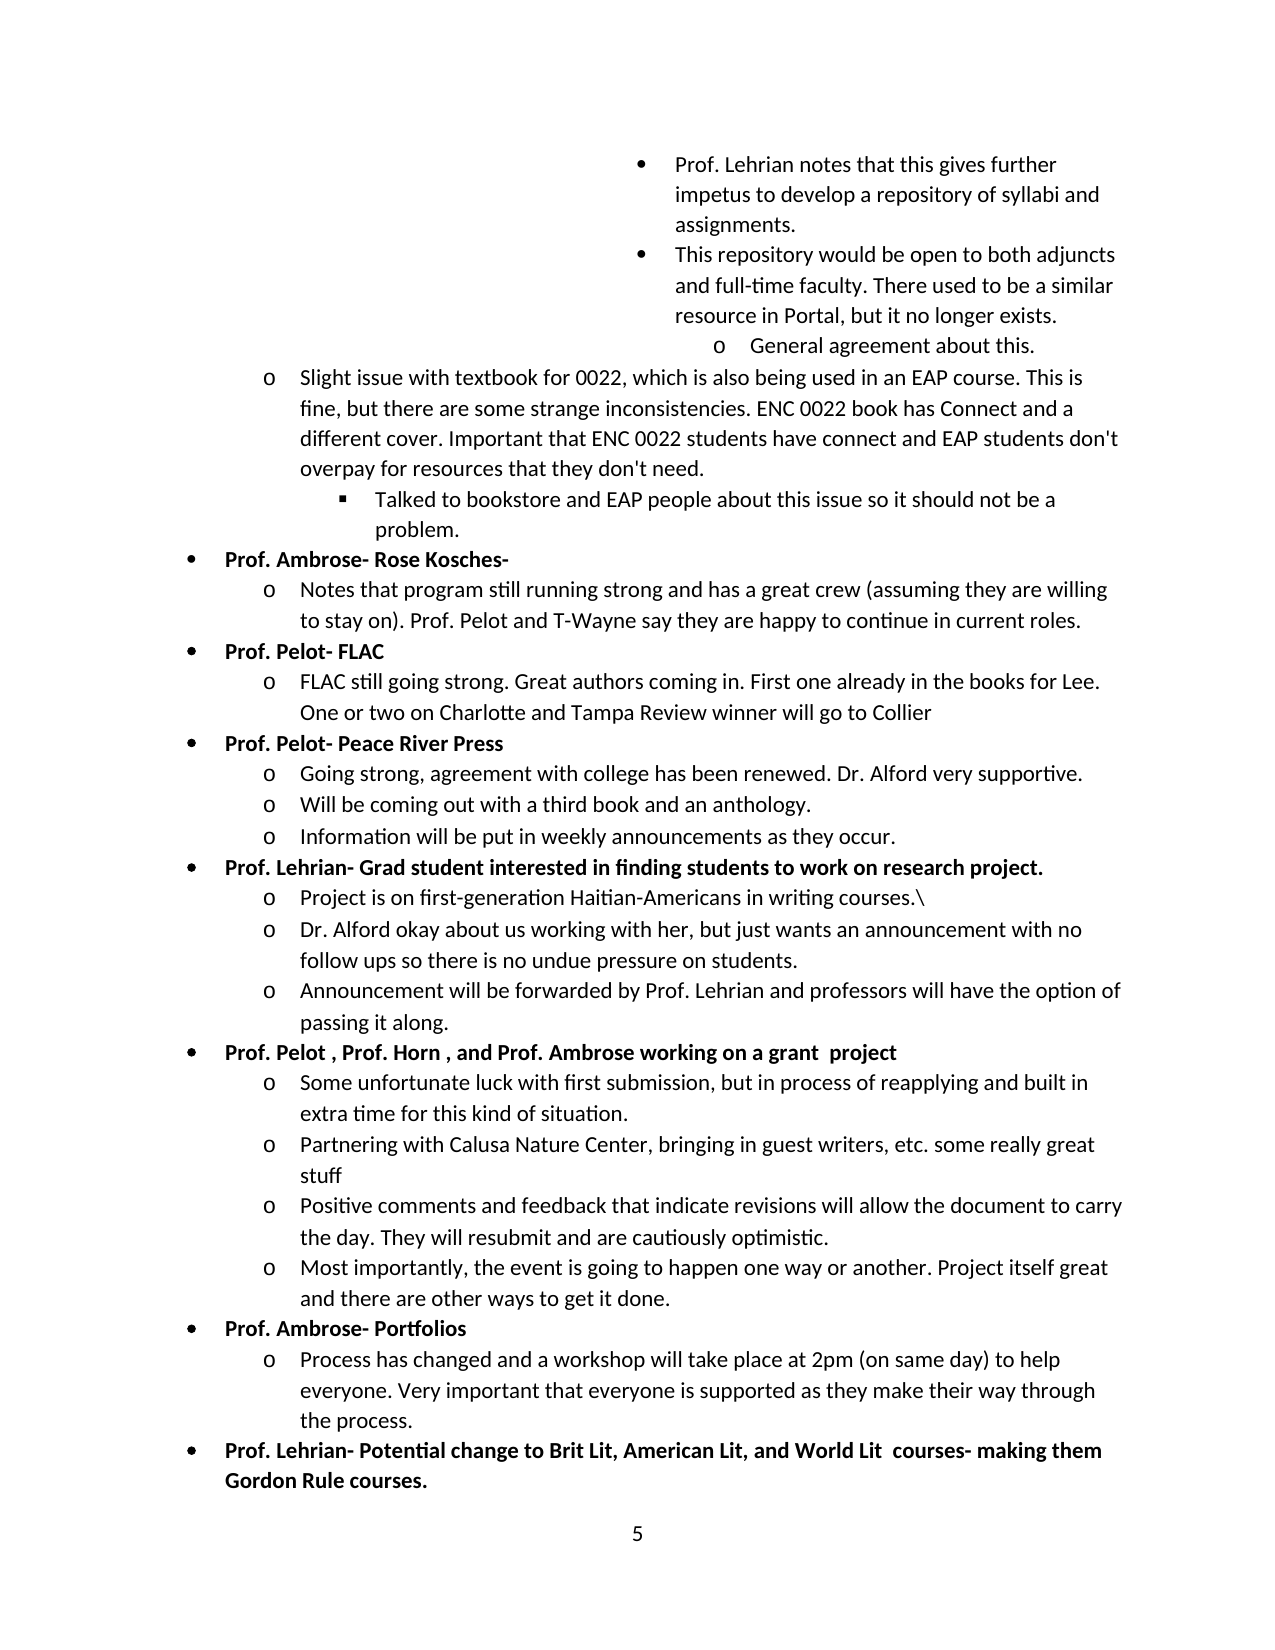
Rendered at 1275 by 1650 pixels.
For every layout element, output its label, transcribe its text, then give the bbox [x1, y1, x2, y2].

list Prof. Pelot , Prof. Horn , and Prof. Ambrose working on a grant project [187, 1038, 1125, 1066]
list Prof. Pelot- Peace River Press [187, 729, 1125, 757]
list Information will be put in weekly announcements as they occur. [262, 822, 1125, 851]
list Talked to bookstore and EAP people about this issue so it should not be a problem. [337, 485, 1125, 543]
list Prof. Ambrose- Rose Kosches- [187, 545, 1125, 573]
list Slight issue with textbook for 0022, which is also being used in an EAP course. This is fine, but there are some strange inconsistencies. ENC 0022 book has Connect and a different cover. Important that ENC 0022 students have connect and EAP students don't overpay for resources that they don't need. [262, 363, 1125, 482]
list Partnering with Calusa Nature Center, bringing in guest writers, etc. some really great stuff [262, 1130, 1125, 1189]
list Some unfortunate luck with first submission, but in process of reapplying and built in extra time for this kind of situation. [262, 1068, 1125, 1128]
list Prof. Lehrian- Grad student interested in finding students to work on research project. [187, 853, 1125, 881]
list This repository would be open to both adjuncts and full-time faculty. There used to be a similar resource in Portal, but it no longer exists. [637, 241, 1125, 329]
list Process has changed and a workshop will take place at 2pm (on same day) to help everyone. Very important that everyone is supported as they make their way through the process. [262, 1345, 1125, 1434]
list Going strong, agreement with college has been renewed. Dr. Alford very supportive. [262, 759, 1125, 788]
list Announcement will be forwarded by Prof. Lehrian and professors will have the option of passing it along. [262, 976, 1125, 1036]
list Project is on first-generation Haitian-Americans in writing courses.\ [262, 883, 1125, 913]
list Prof. Ambrose- Portfolios [187, 1314, 1125, 1342]
list FLAC still going strong. Great authors coming in. First one already in the books for Lee. One or two on Charlotte and Tampa Review winner will go to Collier [262, 667, 1125, 726]
list Prof. Pelot- FLAC [187, 637, 1125, 665]
list Prof. Lehrian notes that this gives further impetus to develop a repository of syllabi and assignments. [637, 150, 1125, 238]
list Positive comments and feedback that indicate revisions will allow the document to carry the day. They will resubmit and are cautiously optimistic. [262, 1191, 1125, 1251]
list Notes that program still running strong and has a great crew (assuming they are willing to stay on). Prof. Pelot and T-Wayne say they are happy to continue in current roles. [262, 575, 1125, 635]
list General agreement about this. [712, 331, 1125, 360]
list Most importantly, the event is going to happen one way or another. Project itself great and there are other ways to get it done. [262, 1253, 1125, 1312]
list Prof. Lehrian- Potential change to Brit Lit, American Lit, and World Lit courses- making them Gordon Rule courses. [187, 1436, 1125, 1495]
list Dr. Alford okay about us working with her, but just wants an announcement with no follow ups so there is no undue pressure on students. [262, 915, 1125, 974]
list Will be coming out with a third book and an anthology. [262, 790, 1125, 819]
